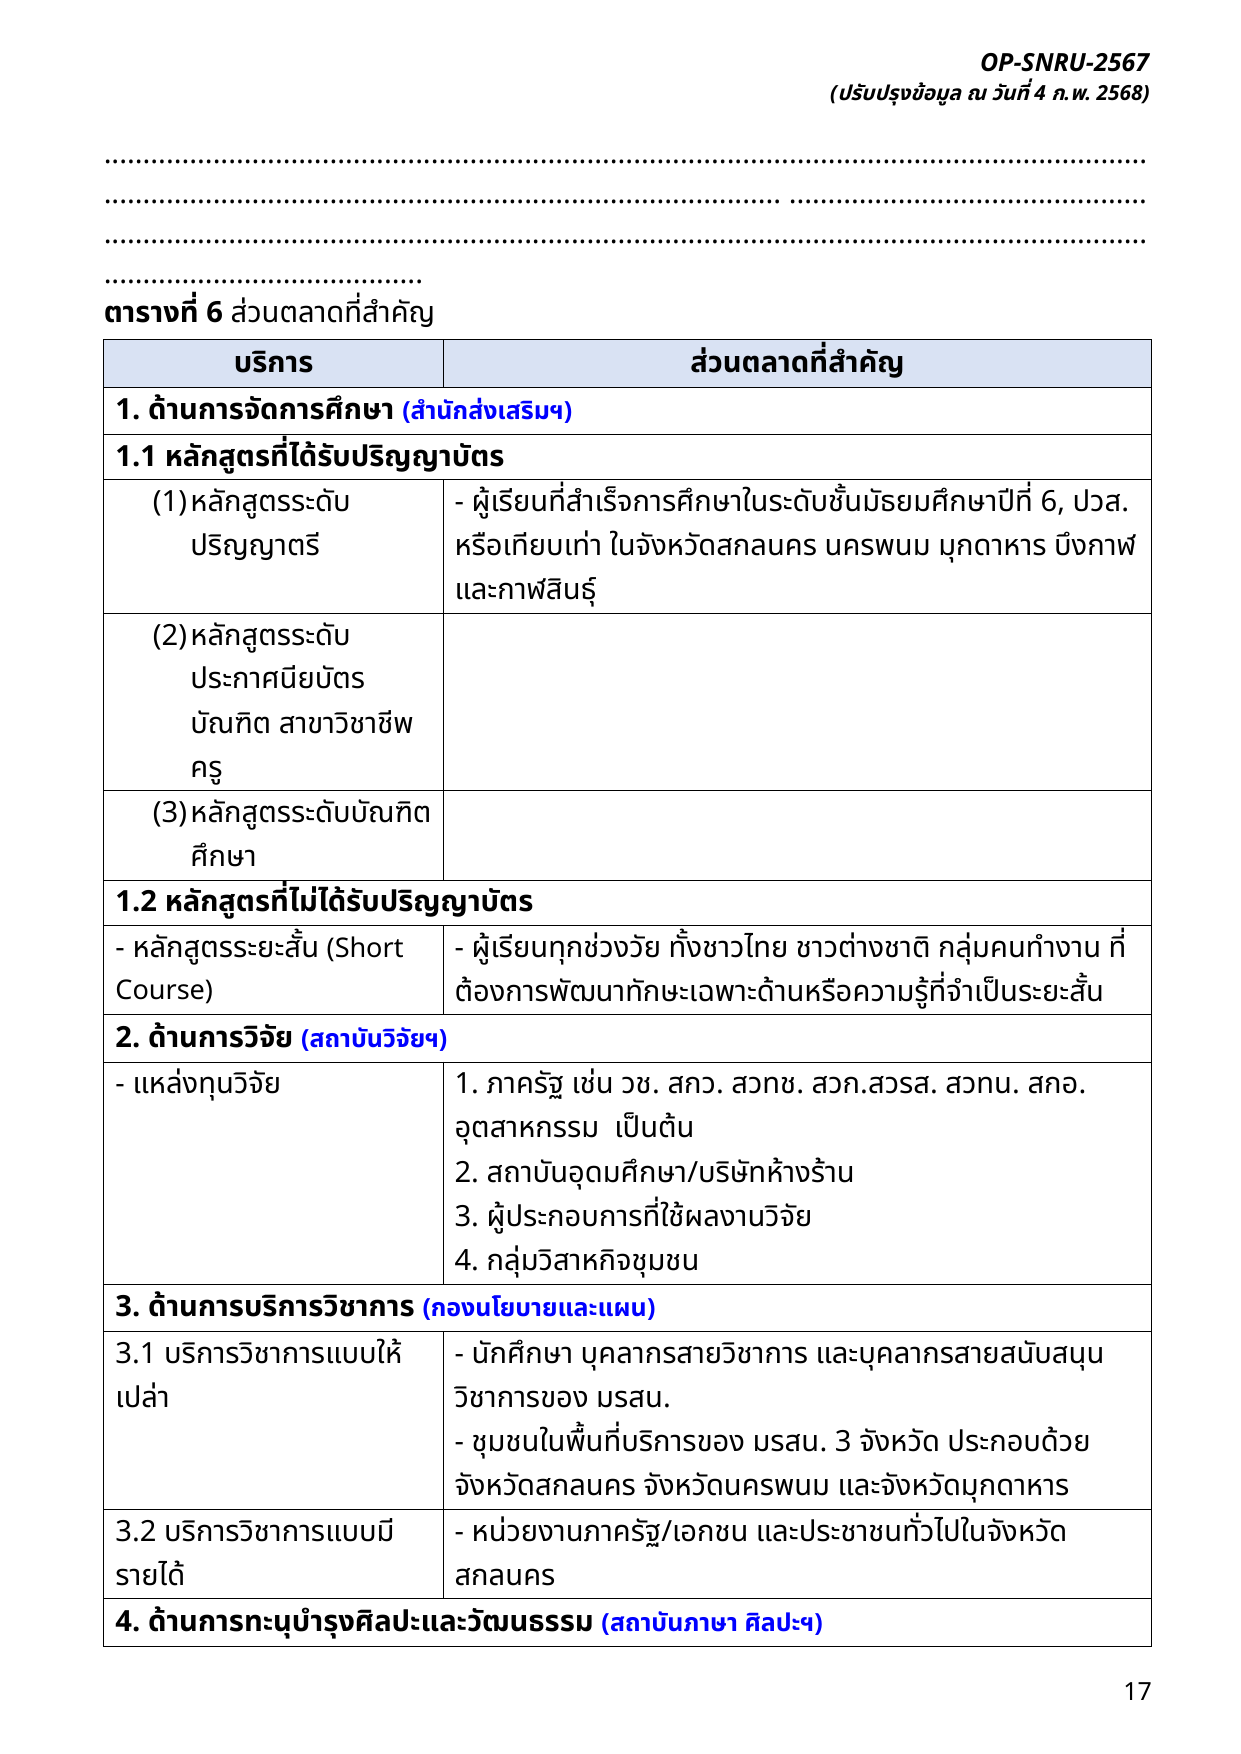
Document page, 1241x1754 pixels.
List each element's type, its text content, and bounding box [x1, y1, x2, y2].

table_cell - นักศึกษา บุคลากรสายวิชาการ และบุคลากรสายสนับสนุนวิชาการของ มรสน. - ชุมชนในพื้นที่บริการของ มรสน. 3 จังหวัด ประกอบด้วย จังหวัดสกลนคร จังหวัดนครพนม และจังหวัดมุกดาหาร [444, 1332, 1151, 1509]
table_cell 3.2 บริการวิชาการแบบมีรายได้ [104, 1510, 443, 1598]
table_cell หลักสูตรระดับปริญญาตรี [104, 480, 443, 613]
table_cell หลักสูตรระดับบัณฑิตศึกษา [104, 791, 443, 879]
table_cell 1. ด้านการจัดการศึกษา (สำนักส่งเสริมฯ) [104, 388, 1151, 434]
table_cell หลักสูตรระดับประกาศนียบัตรบัณฑิต สาขาวิชาชีพครู [104, 614, 443, 790]
table_cell 4. ด้านการทะนุบำรุงศิลปะและวัฒนธรรม (สถาบันภาษา ศิลปะฯ) [104, 1599, 1151, 1646]
table_cell 3.1 บริการวิชาการแบบให้เปล่า [104, 1332, 443, 1509]
text ............................................................................................................................................................................................................................. ............................................................................................................................................................................................................................. [103, 133, 1152, 292]
table_cell 2. ด้านการวิจัย (สถาบันวิจัยฯ) [104, 1015, 1151, 1062]
table_cell - ผู้เรียนทุกช่วงวัย ทั้งชาวไทย ชาวต่างชาติ กลุ่มคนทำงาน ที่ต้องการพัฒนาทักษะเฉพาะด้านหรือความรู้ที่จำเป็นระยะสั้น [444, 926, 1151, 1014]
table_cell 1.1 หลักสูตรที่ได้รับปริญญาบัตร [104, 435, 1151, 479]
table_cell - หน่วยงานภาครัฐ/เอกชน และประชาชนทั่วไปในจังหวัดสกลนคร [444, 1510, 1151, 1598]
table_cell - หลักสูตรระยะสั้น (Short Course) [104, 926, 443, 1014]
table_cell [444, 791, 1151, 879]
table_header ส่วนตลาดที่สำคัญ [444, 340, 1151, 387]
table_cell - ผู้เรียนที่สำเร็จการศึกษาในระดับชั้นมัธยมศึกษาปีที่ 6, ปวส. หรือเทียบเท่า ในจังหวัดสกลนคร นครพนม มุกดาหาร บึงกาฬ และกาฬสินธุ์ [444, 480, 1151, 613]
table_cell [444, 614, 1151, 790]
table_cell 1. ภาครัฐ เช่น วช. สกว. สวทช. สวก.สวรส. สวทน. สกอ. อุตสาหกรรม เป็นต้น 2. สถาบันอุดมศึกษา/บริษัทห้างร้าน 3. ผู้ประกอบการที่ใช้ผลงานวิจัย 4. กลุ่มวิสาหกิจชุมชน [444, 1063, 1151, 1284]
table_cell 1.2 หลักสูตรที่ไม่ได้รับปริญญาบัตร [104, 881, 1151, 925]
table_header บริการ [104, 340, 443, 387]
text ตารางที่ 6 ส่วนตลาดที่สำคัญ [103, 292, 1152, 336]
table_cell 3. ด้านการบริการวิชาการ (กองนโยบายและแผน) [104, 1285, 1151, 1331]
table_cell - แหล่งทุนวิจัย [104, 1063, 443, 1284]
